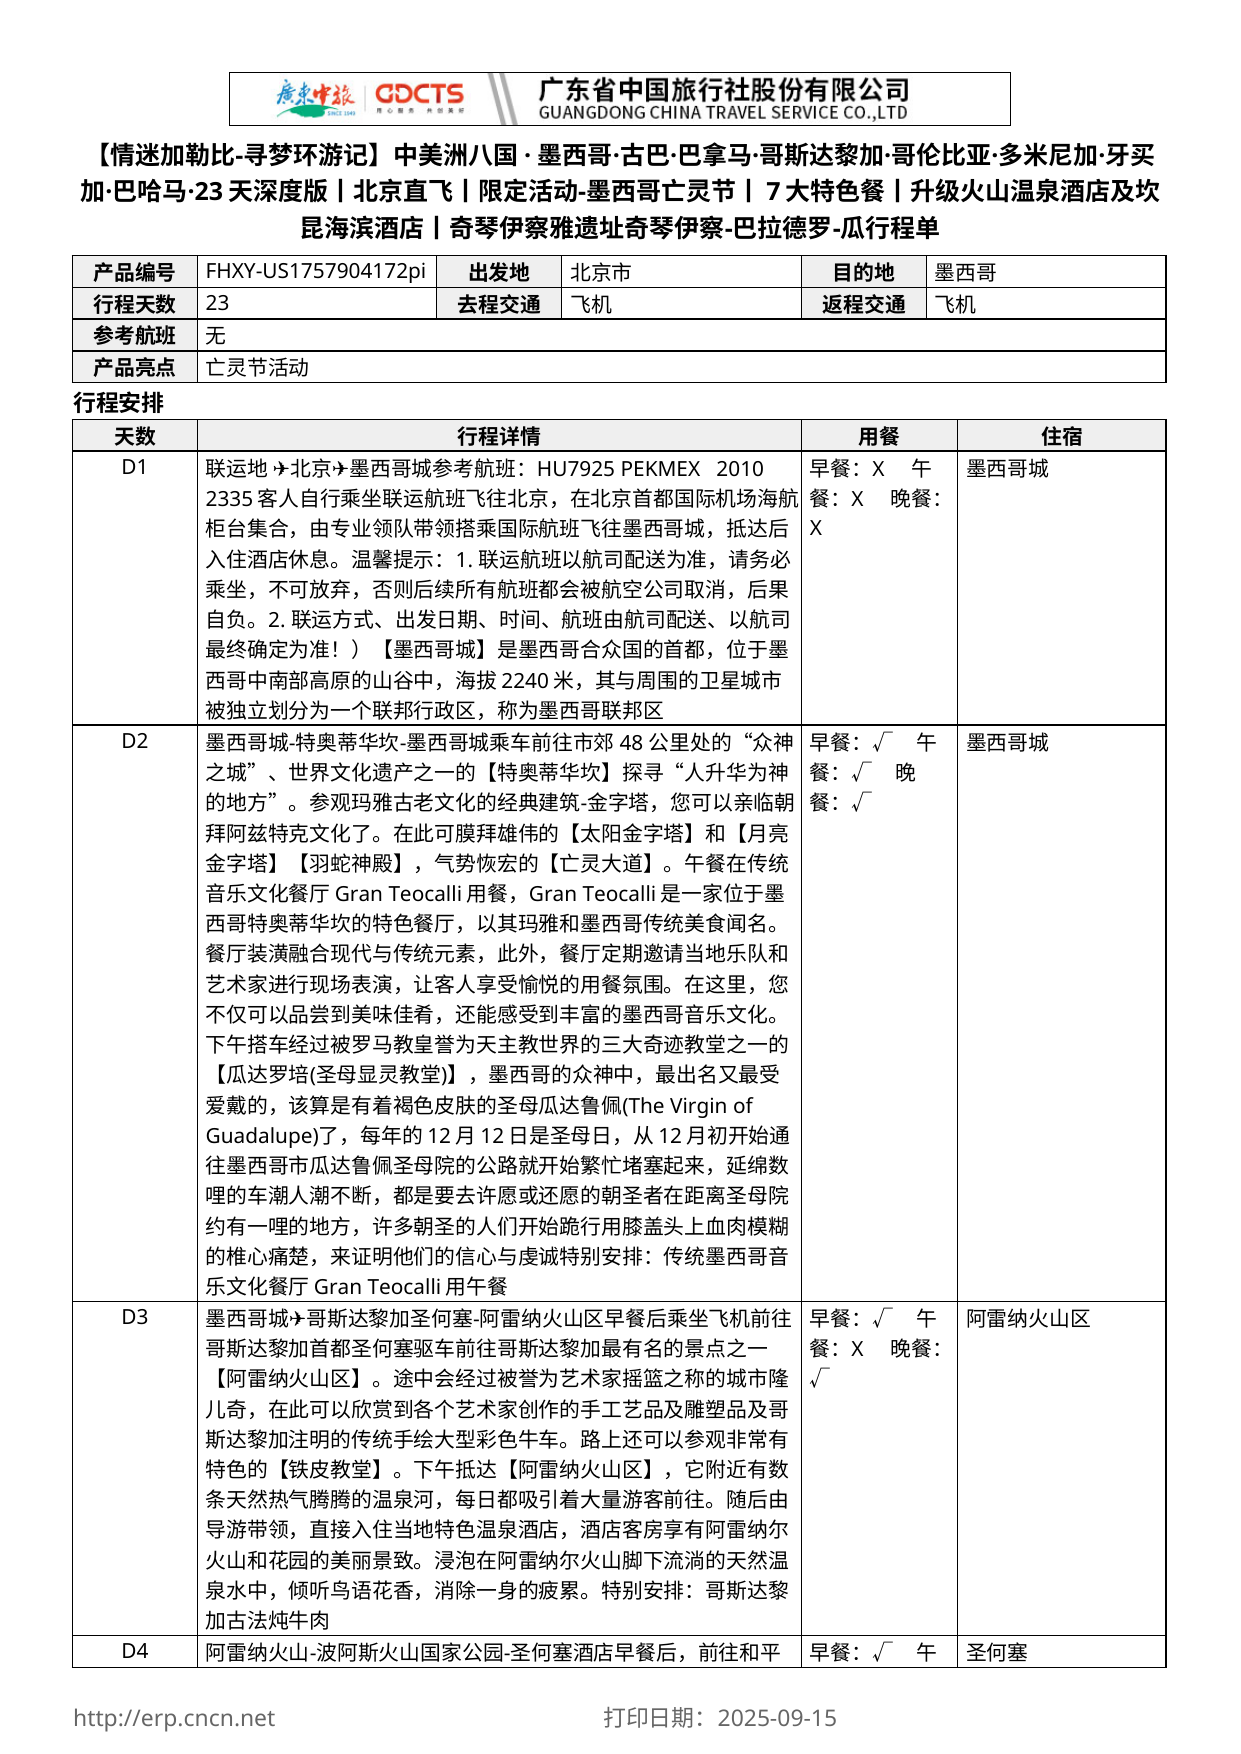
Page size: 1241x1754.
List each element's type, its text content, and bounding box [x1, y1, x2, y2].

table_cell 早餐：X 午餐：X 晚餐：X [802, 452, 957, 724]
table_cell 飞机 [927, 288, 1165, 318]
table_header 天数 [73, 420, 197, 450]
table_header FHXY-US1757904172pi [198, 256, 436, 286]
text 行程安排 [73, 384, 1167, 418]
table_cell 去程交通 [437, 288, 561, 318]
table_cell 墨西哥城 [958, 452, 1165, 724]
table_header 墨西哥 [927, 256, 1165, 286]
table_cell 阿雷纳火山-波阿斯火山国家公园-圣何塞 [198, 1636, 801, 1666]
table_cell 圣何塞 [958, 1636, 1165, 1666]
table_cell 返程交通 [802, 288, 926, 318]
table_header 出发地 [437, 256, 561, 286]
table_cell 阿雷纳火山区 [958, 1302, 1165, 1634]
table_header 北京市 [562, 256, 801, 286]
table_cell 无 [198, 320, 1165, 350]
table_cell 亡灵节活动 [198, 352, 1165, 382]
table_cell D1 [73, 452, 197, 724]
table_cell 飞机 [562, 288, 801, 318]
table_header 用餐 [802, 420, 957, 450]
table_cell 早餐：√ 午餐：√ 晚餐：√ [802, 726, 957, 1301]
picture [230, 73, 1010, 125]
table_cell 早餐：√ 午餐：√ 晚餐：√ [802, 1636, 957, 1666]
table_cell D3 [73, 1302, 197, 1634]
table_header 产品编号 [73, 256, 197, 286]
table_cell 墨西哥城 [958, 726, 1165, 1301]
table_cell 行程天数 [73, 288, 197, 318]
table_cell 参考航班 [73, 320, 197, 350]
table_cell 墨西哥城✈哥斯达黎加圣何塞-阿雷纳火山区 [198, 1302, 801, 1634]
table_cell 产品亮点 [73, 352, 197, 382]
table_cell 23 [198, 288, 436, 318]
table_header 住宿 [958, 420, 1165, 450]
table_cell D2 [73, 726, 197, 1301]
table_cell 联运地 ✈北京✈墨西哥城 [198, 452, 801, 724]
table_cell D4 [73, 1636, 197, 1666]
table_header 目的地 [802, 256, 926, 286]
text 【情迷加勒比-寻梦环游记】中美洲八国 · 墨西哥·古巴·巴拿马·哥斯达黎加·哥伦比亚·多米尼加·牙买加·巴哈马·23天深度版丨北京直飞丨限定活动-墨西哥亡灵节丨7大特色餐丨升级火山温泉酒店及坎昆海滨酒店丨奇琴伊察雅遗址奇琴伊察-巴拉德罗-瓜行程单 [73, 136, 1167, 244]
table_cell 早餐：√ 午餐：X 晚餐：√ [802, 1302, 957, 1634]
table_cell 墨西哥城-特奥蒂华坎-墨西哥城 [198, 726, 801, 1301]
table_header 行程详情 [198, 420, 801, 450]
